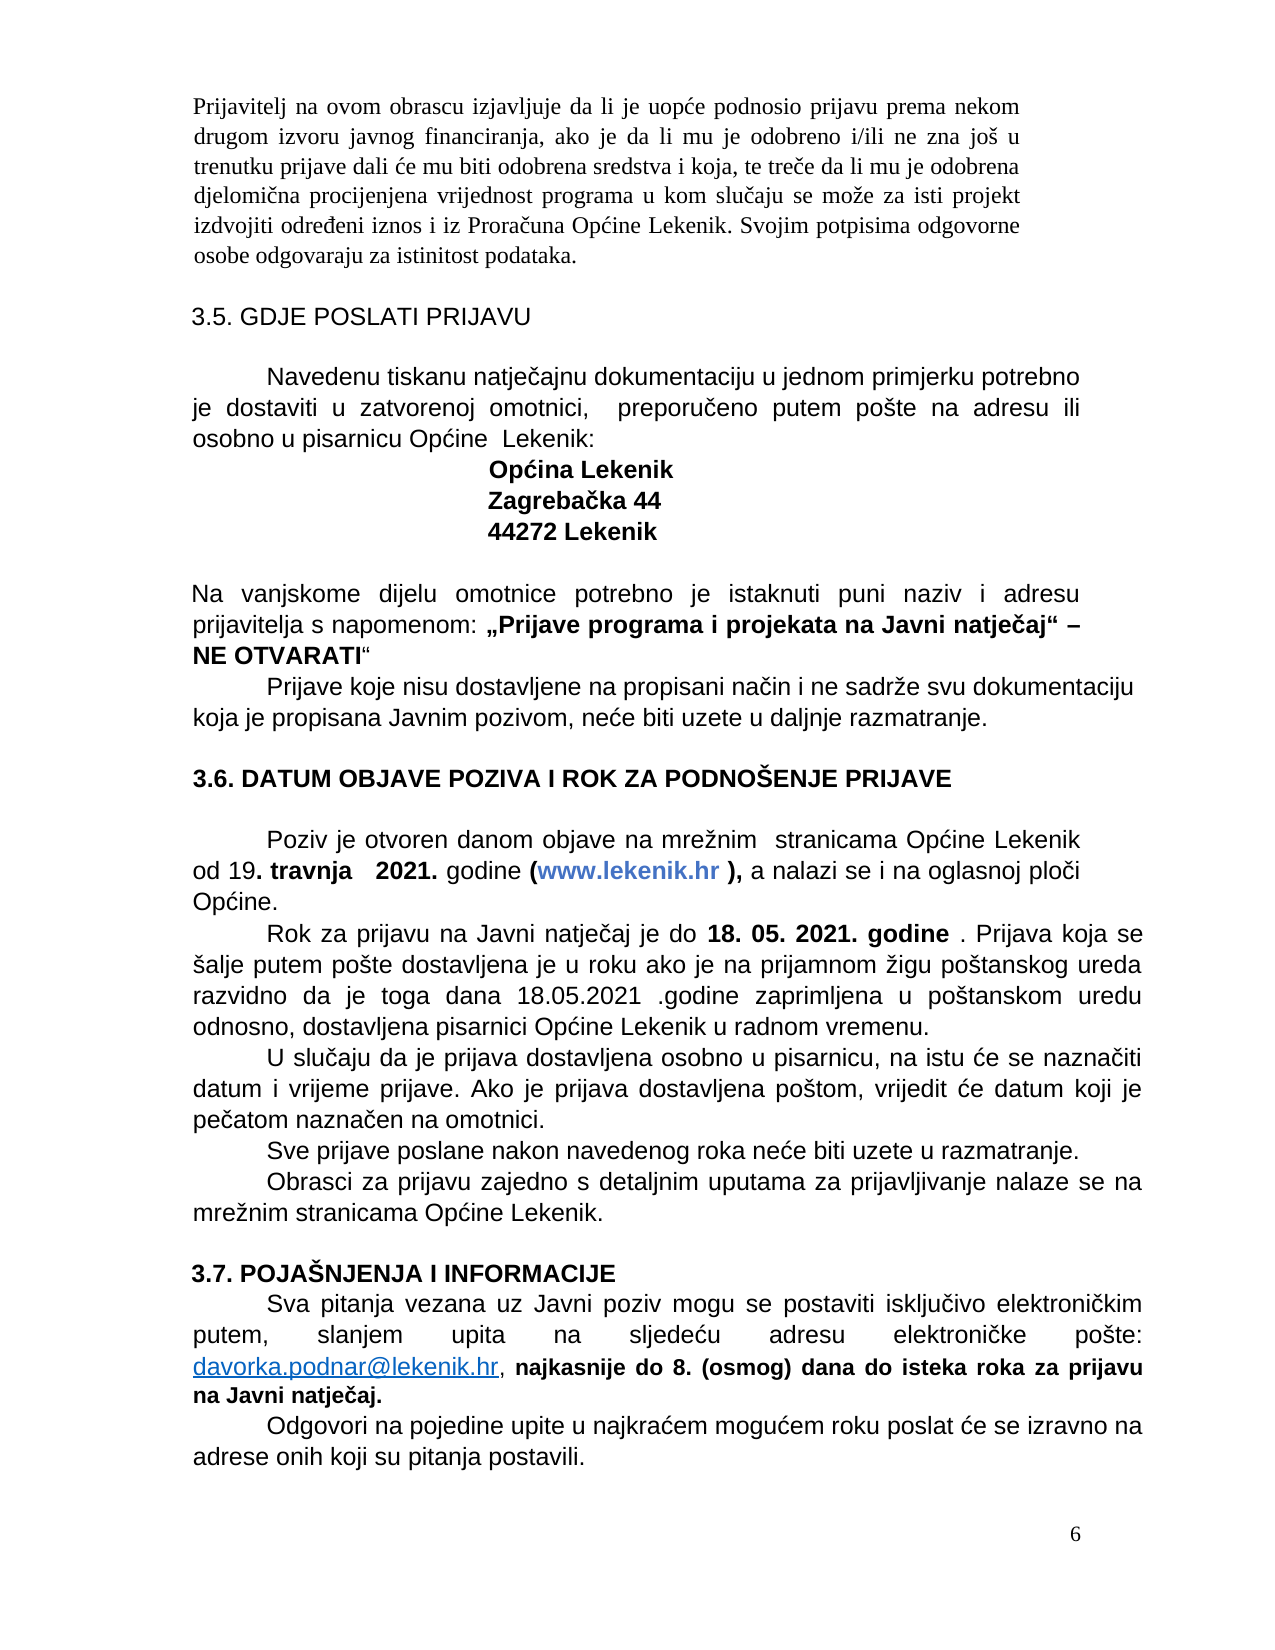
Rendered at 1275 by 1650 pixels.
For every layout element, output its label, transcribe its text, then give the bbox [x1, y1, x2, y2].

text Sve prijave poslane nakon navedenog roka neće biti uzete u razmatranje. [193, 1136, 1144, 1164]
text 44272 Lekenik [414, 517, 1080, 545]
text Na vanjskome dijelu omotnice potrebno je istaknuti puni naziv i adresu prijavitelja s napomenom: „Prijave programa i projekata na Javni natječaj“ – NE OTVARATI“ [191, 579, 1081, 669]
subtitle Zagrebačka 44 [415, 486, 743, 515]
text Navedenu tiskanu natječajnu dokumentaciju u jednom primjerku potrebno je dostaviti u zatvorenoj omotnici, preporučeno putem pošte na adresu ili osobno u pisarnicu Općine Lekenik: [191, 362, 1081, 453]
subtitle 3.5. GDJE POSLATI PRIJAVU [191, 301, 1144, 330]
text Odgovori na pojedine upite u najkraćem mogućem roku poslat će se izravno na adrese onih koji su pitanja postavili. [193, 1411, 1144, 1471]
text Obrasci za prijavu zajedno s detaljnim uputama za prijavljivanje nalaze se na mrežnim stranicama Općine Lekenik. [193, 1167, 1144, 1227]
text Poziv je otvoren danom objave na mrežnim stranicama Općine Lekenik od 19. travnja 2021. godine (www.lekenik.hr ), a nalazi se i na oglasnoj ploči Općine. [191, 825, 1081, 916]
text Sva pitanja vezana uz Javni poziv mogu se postaviti isključivo elektroničkim putem, slanjem upita na sljedeću adresu elektroničke pošte: davorka.podnar@lekenik.hr, najkasnije do 8. (osmog) dana do isteka roka za prijavu na Javni natječaj. [193, 1289, 1144, 1409]
subtitle Općina Lekenik [489, 455, 743, 484]
subtitle 3.7. POJAŠNJENJA I INFORMACIJE [191, 1259, 1144, 1287]
text 3.6. DATUM OBJAVE POZIVA I ROK ZA PODNOŠENJE PRIJAVE [193, 764, 1144, 793]
text Prijave koje nisu dostavljene na propisani način i ne sadrže svu dokumentaciju koja je propisana Javnim pozivom, neće biti uzete u daljnje razmatranje. [193, 672, 1144, 732]
text U slučaju da je prijava dostavljena osobno u pisarnicu, na istu će se naznačiti datum i vrijeme prijave. Ako je prijava dostavljena poštom, vrijedit će datum koji je pečatom naznačen na omotnici. [193, 1043, 1144, 1133]
text Prijavitelj na ovom obrascu izjavljuje da li je uopće podnosio prijavu prema nekom drugom izvoru javnog financiranja, ako je da li mu je odobreno i/ili ne zna još u trenutku prijave dali će mu biti odobrena sredstva i koja, te treče da li mu je odobrena djelomična procijenjena vrijednost programa u kom slučaju se može za isti projekt izdvojiti određeni iznos i iz Proračuna Općine Lekenik. Svojim potpisima odgovorne osobe odgovaraju za istinitost podataka. [193, 92, 1021, 269]
text Rok za prijavu na Javni natječaj je do 18. 05. 2021. godine . Prijava koja se šalje putem pošte dostavljena je u roku ako je na prijamnom žigu poštanskog ureda razvidno da je toga dana 18.05.2021 .godine zaprimljena u poštanskom uredu odnosno, dostavljena pisarnici Općine Lekenik u radnom vremenu. [193, 918, 1144, 1040]
